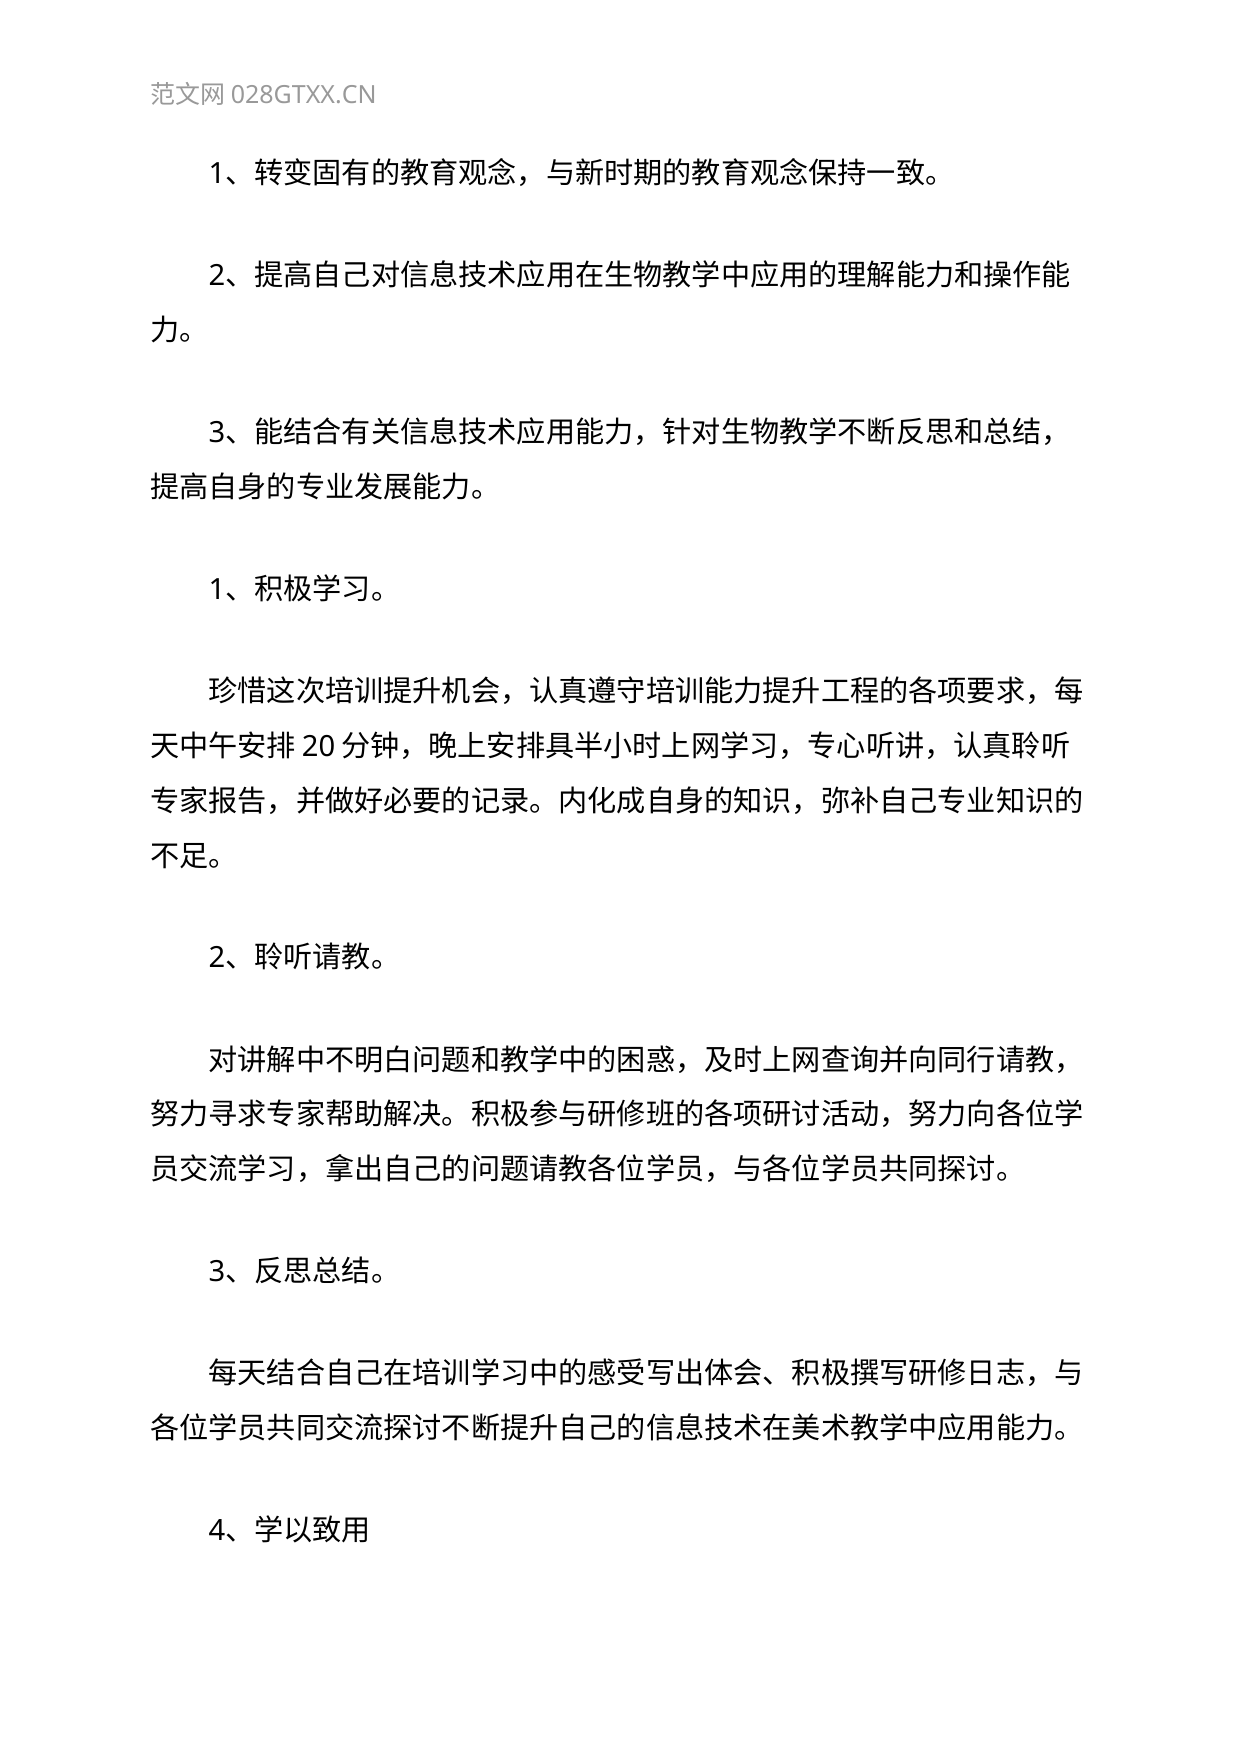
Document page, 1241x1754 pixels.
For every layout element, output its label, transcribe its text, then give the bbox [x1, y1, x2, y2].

text 2、聆听请教。 [150, 934, 1090, 976]
text 珍惜这次培训提升机会，认真遵守培训能力提升工程的各项要求，每天中午安排20分钟，晚上安排具半小时上网学习，专心听讲，认真聆听专家报告，并做好必要的记录。内化成自身的知识，弥补自己专业知识的不足。 [150, 667, 1090, 874]
text 1、转变固有的教育观念，与新时期的教育观念保持一致。 [150, 150, 1090, 192]
text 3、反思总结。 [150, 1248, 1090, 1290]
text 3、能结合有关信息技术应用能力，针对生物教学不断反思和总结，提高自身的专业发展能力。 [150, 409, 1090, 506]
text 4、学以致用 [150, 1506, 1090, 1549]
text 2、提高自己对信息技术应用在生物教学中应用的理解能力和操作能力。 [150, 252, 1090, 349]
text 每天结合自己在培训学习中的感受写出体会、积极撰写研修日志，与各位学员共同交流探讨不断提升自己的信息技术在美术教学中应用能力。 [150, 1349, 1090, 1447]
text 1、积极学习。 [150, 566, 1090, 608]
text 对讲解中不明白问题和教学中的困惑，及时上网查询并向同行请教，努力寻求专家帮助解决。积极参与研修班的各项研讨活动，努力向各位学员交流学习，拿出自己的问题请教各位学员，与各位学员共同探讨。 [150, 1036, 1090, 1188]
